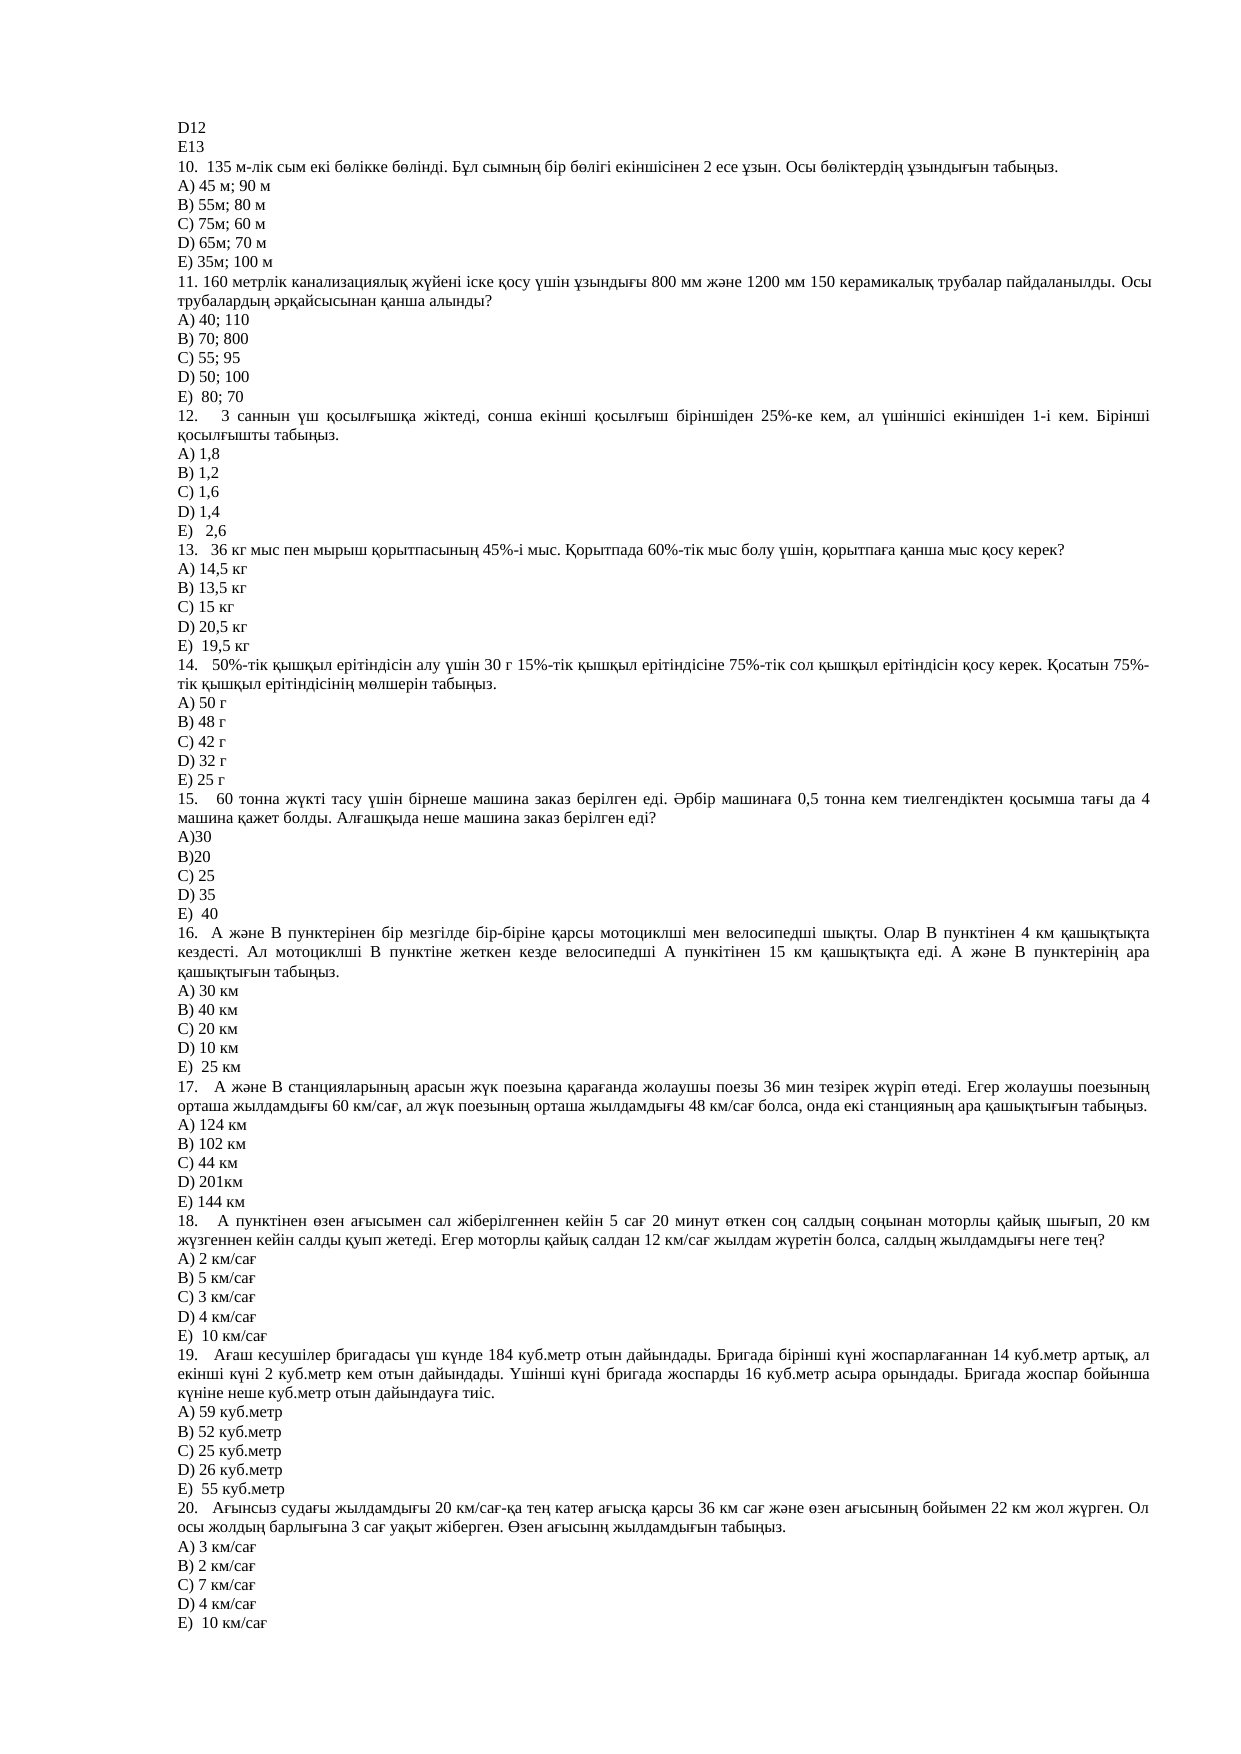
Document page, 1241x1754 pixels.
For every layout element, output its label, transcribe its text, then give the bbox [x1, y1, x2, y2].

text А) 59 куб.метр [177, 1402, 1152, 1421]
text E) 10 км/сағ [177, 1326, 1152, 1345]
text В) 1,2 [177, 463, 1152, 482]
text E) 19,5 кг [177, 636, 1152, 655]
text А) 30 км [177, 981, 1152, 1000]
text 16. А және В пунктерінен бір мезгілде бір-біріне қарсы мотоциклші мен велосипедші шықты. Олар В пунктінен 4 км қашықтықта кездесті. Ал мотоциклші В пунктіне жеткен кезде велосипедші А пункітінен 15 км қашықтықта еді. А және В пунктерінің ара қашықтығын табыңыз. [177, 923, 1152, 981]
text E) 40 [177, 904, 1152, 923]
text А) 45 м; 90 м [177, 176, 1152, 195]
text D) 32 г [177, 751, 1152, 770]
text 17. А және В станцияларының арасын жүк поезына қарағанда жолаушы поезы 36 мин тезірек жүріп өтеді. Егер жолаушы поезының орташа жылдамдығы 60 км/сағ, ал жүк поезының орташа жылдамдығы 48 км/сағ болса, онда екі станцияның ара қашықтығын табыңыз. [177, 1076, 1152, 1115]
text 15. 60 тонна жүкті тасу үшін бірнеше машина заказ берілген еді. Әрбір машинаға 0,5 тонна кем тиелгендіктен қосымша тағы да 4 машина қажет болды. Алғашқыда неше машина заказ берілген еді? [177, 789, 1152, 827]
text D) 1,4 [177, 501, 1152, 521]
text А) 14,5 кг [177, 559, 1152, 578]
text В) 55м; 80 м [177, 195, 1152, 214]
text А) 3 км/сағ [177, 1536, 1152, 1556]
text С) 7 км/сағ [177, 1575, 1152, 1594]
text E) 25 г [177, 770, 1152, 789]
text 19. Ағаш кесушілер бригадасы үш күнде 184 куб.метр отын дайындады. Бригада бірінші күні жоспарлағаннан 14 куб.метр артық, ал екінші күні 2 куб.метр кем отын дайындады. Үшінші күні бригада жоспарды 16 куб.метр асыра орындады. Бригада жоспар бойынша күніне неше куб.метр отын дайындауға тиіс. [177, 1345, 1152, 1402]
text С) 1,6 [177, 482, 1152, 501]
text С) 15 кг [177, 597, 1152, 616]
text А) 50 г [177, 693, 1152, 712]
text Е13 [177, 137, 1152, 156]
text D) 4 км/сағ [177, 1306, 1152, 1326]
text А) 2 км/сағ [177, 1249, 1152, 1268]
text А) 40; 110 [177, 310, 1152, 329]
text E) 25 км [177, 1057, 1152, 1076]
text В) 70; 800 [177, 329, 1152, 348]
text В) 5 км/сағ [177, 1268, 1152, 1287]
text В) 52 куб.метр [177, 1421, 1152, 1441]
text 13. 36 кг мыс пен мырыш қорытпасының 45%-і мыс. Қорытпада 60%-тік мыс болу үшін, қорытпаға қанша мыс қосу керек? [177, 540, 1152, 559]
text С) 42 г [177, 731, 1152, 751]
text D12 [177, 118, 1152, 137]
text 18. А пунктінен өзен ағысымен сал жіберілгеннен кейін 5 сағ 20 минут өткен соң салдың соңынан моторлы қайық шығып, 20 км жүзгеннен кейін салды қуып жетеді. Егер моторлы қайық салдан 12 км/сағ жылдам жүретін болса, салдың жылдамдығы неге тең? [177, 1211, 1152, 1249]
text E) 2,6 [177, 521, 1152, 540]
text D) 201км [177, 1172, 1152, 1191]
text С) 20 км [177, 1019, 1152, 1038]
text 14. 50%-тік қышқыл ерітіндісін алу үшін 30 г 15%-тік қышқыл ерітіндісіне 75%-тік сол қышқыл ерітіндісін қосу керек. Қосатын 75%-тік қышқыл ерітіндісінің мөлшерін табыңыз. [177, 655, 1152, 693]
text С) 25 куб.метр [177, 1441, 1152, 1460]
text В) 40 км [177, 1000, 1152, 1019]
text E) 10 км/сағ [177, 1613, 1152, 1632]
text В) 48 г [177, 712, 1152, 731]
text D) 26 куб.метр [177, 1460, 1152, 1479]
text D) 65м; 70 м [177, 233, 1152, 252]
text 11. 160 метрлік канализациялық жүйені іске қосу үшін ұзындығы 800 мм және 1200 мм 150 керамикалық трубалар пайдаланылды. Осы трубалардың әрқайсысынан қанша алынды? [177, 271, 1152, 310]
text С) 75м; 60 м [177, 214, 1152, 233]
text 20. Ағынсыз судағы жылдамдығы 20 км/сағ-қа тең катер ағысқа қарсы 36 км сағ және өзен ағысының бойымен 22 км жол жүрген. Ол осы жолдың барлығына 3 сағ уақыт жіберген. Өзен ағысынң жылдамдығын табыңыз. [177, 1498, 1152, 1536]
text А) 124 км [177, 1115, 1152, 1134]
text E) 144 км [177, 1191, 1152, 1211]
text E) 35м; 100 м [177, 252, 1152, 271]
text А)30 [177, 827, 1152, 846]
text С) 3 км/сағ [177, 1287, 1152, 1306]
text С) 55; 95 [177, 348, 1152, 367]
text E) 55 куб.метр [177, 1479, 1152, 1498]
text E) 80; 70 [177, 386, 1152, 406]
text В)20 [177, 846, 1152, 866]
text В) 2 км/сағ [177, 1556, 1152, 1575]
text 10. 135 м-лік сым екі бөлікке бөлінді. Бұл сымның бір бөлігі екіншісінен 2 есе ұзын. Осы бөліктердің ұзындығын табыңыз. [177, 156, 1152, 176]
text В) 13,5 кг [177, 578, 1152, 597]
text С) 44 км [177, 1153, 1152, 1172]
text С) 25 [177, 866, 1152, 885]
text D) 35 [177, 885, 1152, 904]
text D) 4 км/сағ [177, 1594, 1152, 1613]
text В) 102 км [177, 1134, 1152, 1153]
text А) 1,8 [177, 444, 1152, 463]
text 12. 3 саннын үш қосылғышқа жіктеді, сонша екінші қосылғыш біріншіден 25%-ке кем, ал үшіншісі екіншіден 1-і кем. Бірінші қосылғышты табыңыз. [177, 406, 1152, 444]
text D) 10 км [177, 1038, 1152, 1057]
text D) 20,5 кг [177, 616, 1152, 636]
text D) 50; 100 [177, 367, 1152, 386]
